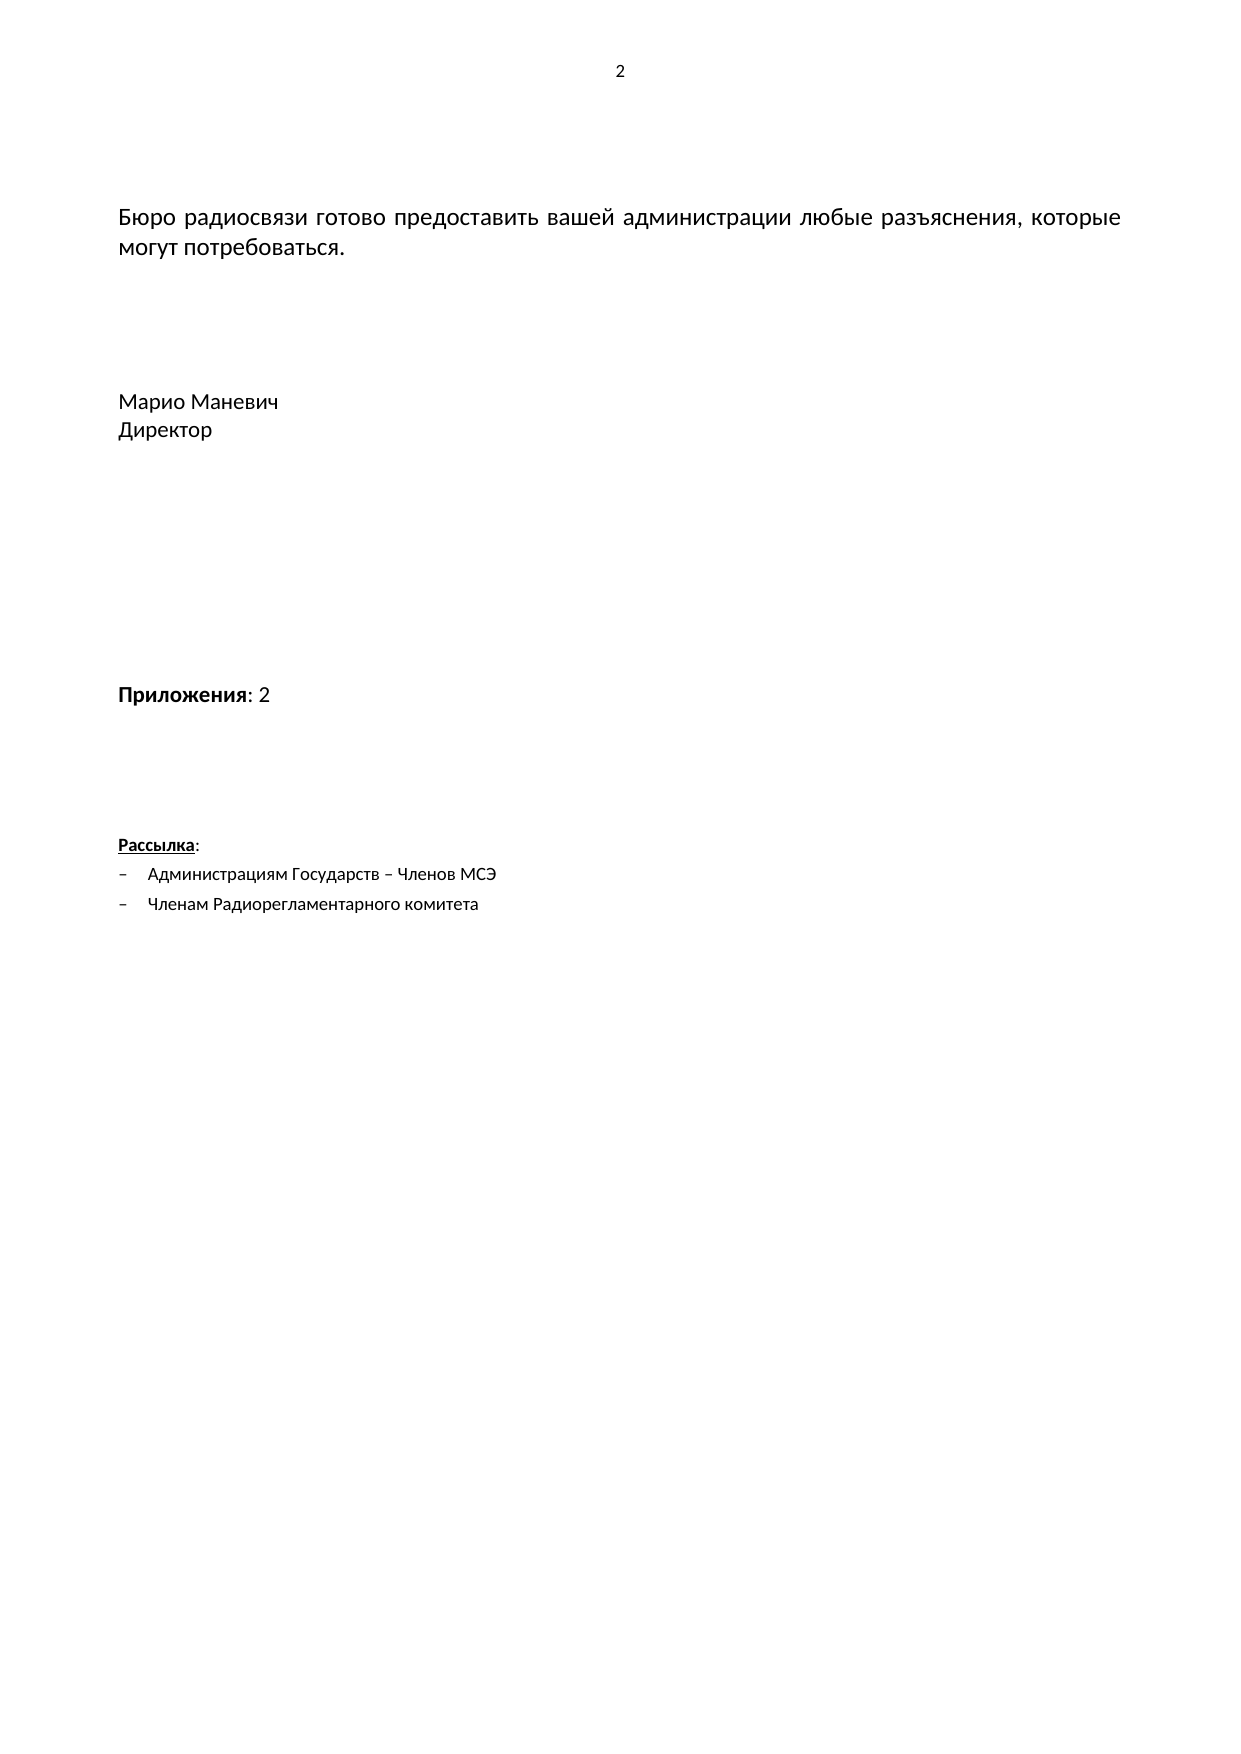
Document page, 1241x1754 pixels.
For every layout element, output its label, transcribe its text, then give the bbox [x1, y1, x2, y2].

text Марио Маневич Директор [118, 387, 1122, 443]
text Бюро радиосвязи готово предоставить вашей администрации любые разъяснения, которые могут потребоваться. [118, 201, 1122, 262]
text Рассылка: [118, 833, 1122, 856]
text Приложения: 2 [118, 680, 1122, 708]
text – Администрациям Государств – Членов МСЭ [118, 862, 1122, 885]
text – Членам Радиорегламентарного комитета [118, 892, 1122, 914]
